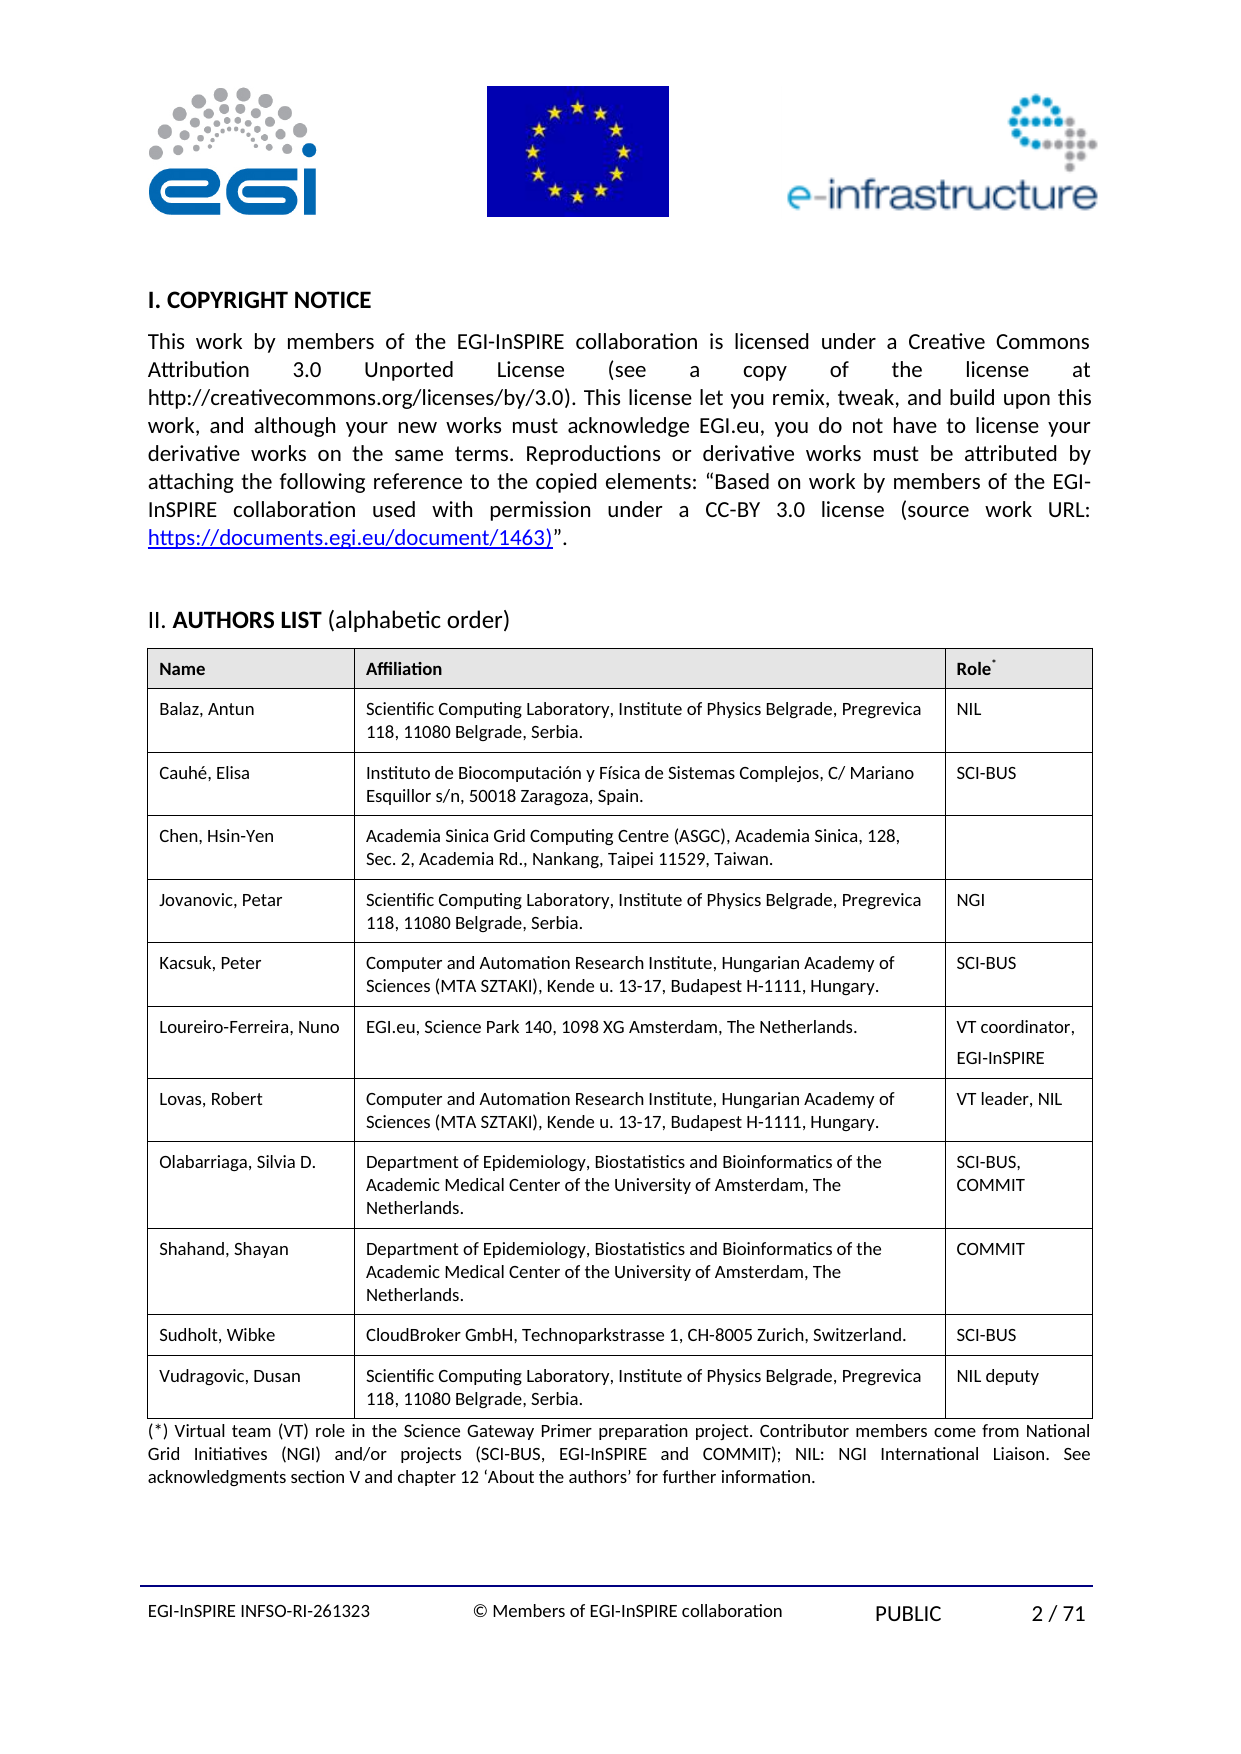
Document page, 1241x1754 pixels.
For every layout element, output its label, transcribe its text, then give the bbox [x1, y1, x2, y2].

table_cell [946, 816, 1092, 879]
table_cell Department of Epidemiology, Biostatistics and Bioinformatics of the Academic Medical Center of the University of Amsterdam, The Netherlands. [355, 1229, 945, 1314]
table_cell NGI [946, 880, 1092, 942]
table_cell SCI-BUS [946, 943, 1092, 1006]
table_cell NIL deputy [946, 1356, 1092, 1418]
text (*) Virtual team (VT) role in the Science Gateway Primer preparation project. Contributor members come from National Grid Initiatives (NGI) and/or projects (SCI-BUS, EGI-InSPIRE and COMMIT); NIL: NGI International Liaison. See acknowledgments section V and chapter 12 ‘About the authors’ for further information. [148, 1419, 1092, 1488]
table_cell Lovas, Robert [148, 1079, 354, 1141]
table_cell Cauhé, Elisa [148, 753, 354, 815]
table_cell Instituto de Biocomputación y Física de Sistemas Complejos, C/ Mariano Esquillor s/n, 50018 Zaragoza, Spain. [355, 753, 945, 815]
picture [147, 86, 318, 217]
table_cell Department of Epidemiology, Biostatistics and Bioinformatics of the Academic Medical Center of the University of Amsterdam, The Netherlands. [355, 1142, 945, 1228]
table_cell NIL [946, 689, 1092, 752]
table_cell SCI-BUS [946, 1315, 1092, 1355]
table_cell EGI.eu, Science Park 140, 1098 XG Amsterdam, The Netherlands. [355, 1007, 945, 1078]
table_cell Vudragovic, Dusan [148, 1356, 354, 1418]
table_header Role* [946, 649, 1092, 688]
table_cell SCI-BUS [946, 753, 1092, 815]
table_header Affiliation [355, 649, 945, 688]
table_cell Academia Sinica Grid Computing Centre (ASGC), Academia Sinica, 128, Sec. 2, Academia Rd., Nankang, Taipei 11529, Taiwan. [355, 816, 945, 879]
table_cell Computer and Automation Research Institute, Hungarian Academy of Sciences (MTA SZTAKI), Kende u. 13-17, Budapest H-1111, Hungary. [355, 943, 945, 1006]
table_cell CloudBroker GmbH, Technoparkstrasse 1, CH-8005 Zurich, Switzerland. [355, 1315, 945, 1355]
table_cell Scientific Computing Laboratory, Institute of Physics Belgrade, Pregrevica 118, 11080 Belgrade, Serbia. [355, 880, 945, 942]
picture [780, 86, 1106, 219]
picture [487, 86, 669, 217]
table_cell Jovanovic, Petar [148, 880, 354, 942]
text Copyright notice [148, 284, 1092, 315]
table_cell Sudholt, Wibke [148, 1315, 354, 1355]
table_cell Chen, Hsin-Yen [148, 816, 354, 879]
table_cell Olabarriaga, Silvia D. [148, 1142, 354, 1228]
text This work by members of the EGI-InSPIRE collaboration is licensed under a Creative Commons Attribution 3.0 Unported License (see a copy of the license at http://creativecommons.org/licenses/by/3.0). This license let you remix, tweak, and build upon this work, and although your new works must acknowledge EGI.eu, you do not have to license your derivative works on the same terms. Reproductions or derivative works must be attributed by attaching the following reference to the copied elements: “Based on work by members of the EGI-InSPIRE collaboration used with permission under a CC-BY 3.0 license (source work URL: https://documents.egi.eu/document/1463)”. [148, 327, 1092, 551]
table_cell Shahand, Shayan [148, 1229, 354, 1314]
table_header Name [148, 649, 354, 688]
table_cell Balaz, Antun [148, 689, 354, 752]
table_cell VT coordinator, EGI-InSPIRE [946, 1007, 1092, 1078]
table_cell SCI-BUS, COMMIT [946, 1142, 1092, 1228]
table_cell Loureiro-Ferreira, Nuno [148, 1007, 354, 1078]
table_cell Kacsuk, Peter [148, 943, 354, 1006]
table_cell Scientific Computing Laboratory, Institute of Physics Belgrade, Pregrevica 118, 11080 Belgrade, Serbia. [355, 689, 945, 752]
text AuthorS List (alphabetic order) [148, 604, 1092, 635]
table_cell VT leader, NIL [946, 1079, 1092, 1141]
table_cell Computer and Automation Research Institute, Hungarian Academy of Sciences (MTA SZTAKI), Kende u. 13-17, Budapest H-1111, Hungary. [355, 1079, 945, 1141]
table_cell Scientific Computing Laboratory, Institute of Physics Belgrade, Pregrevica 118, 11080 Belgrade, Serbia. [355, 1356, 945, 1418]
table_cell COMMIT [946, 1229, 1092, 1314]
